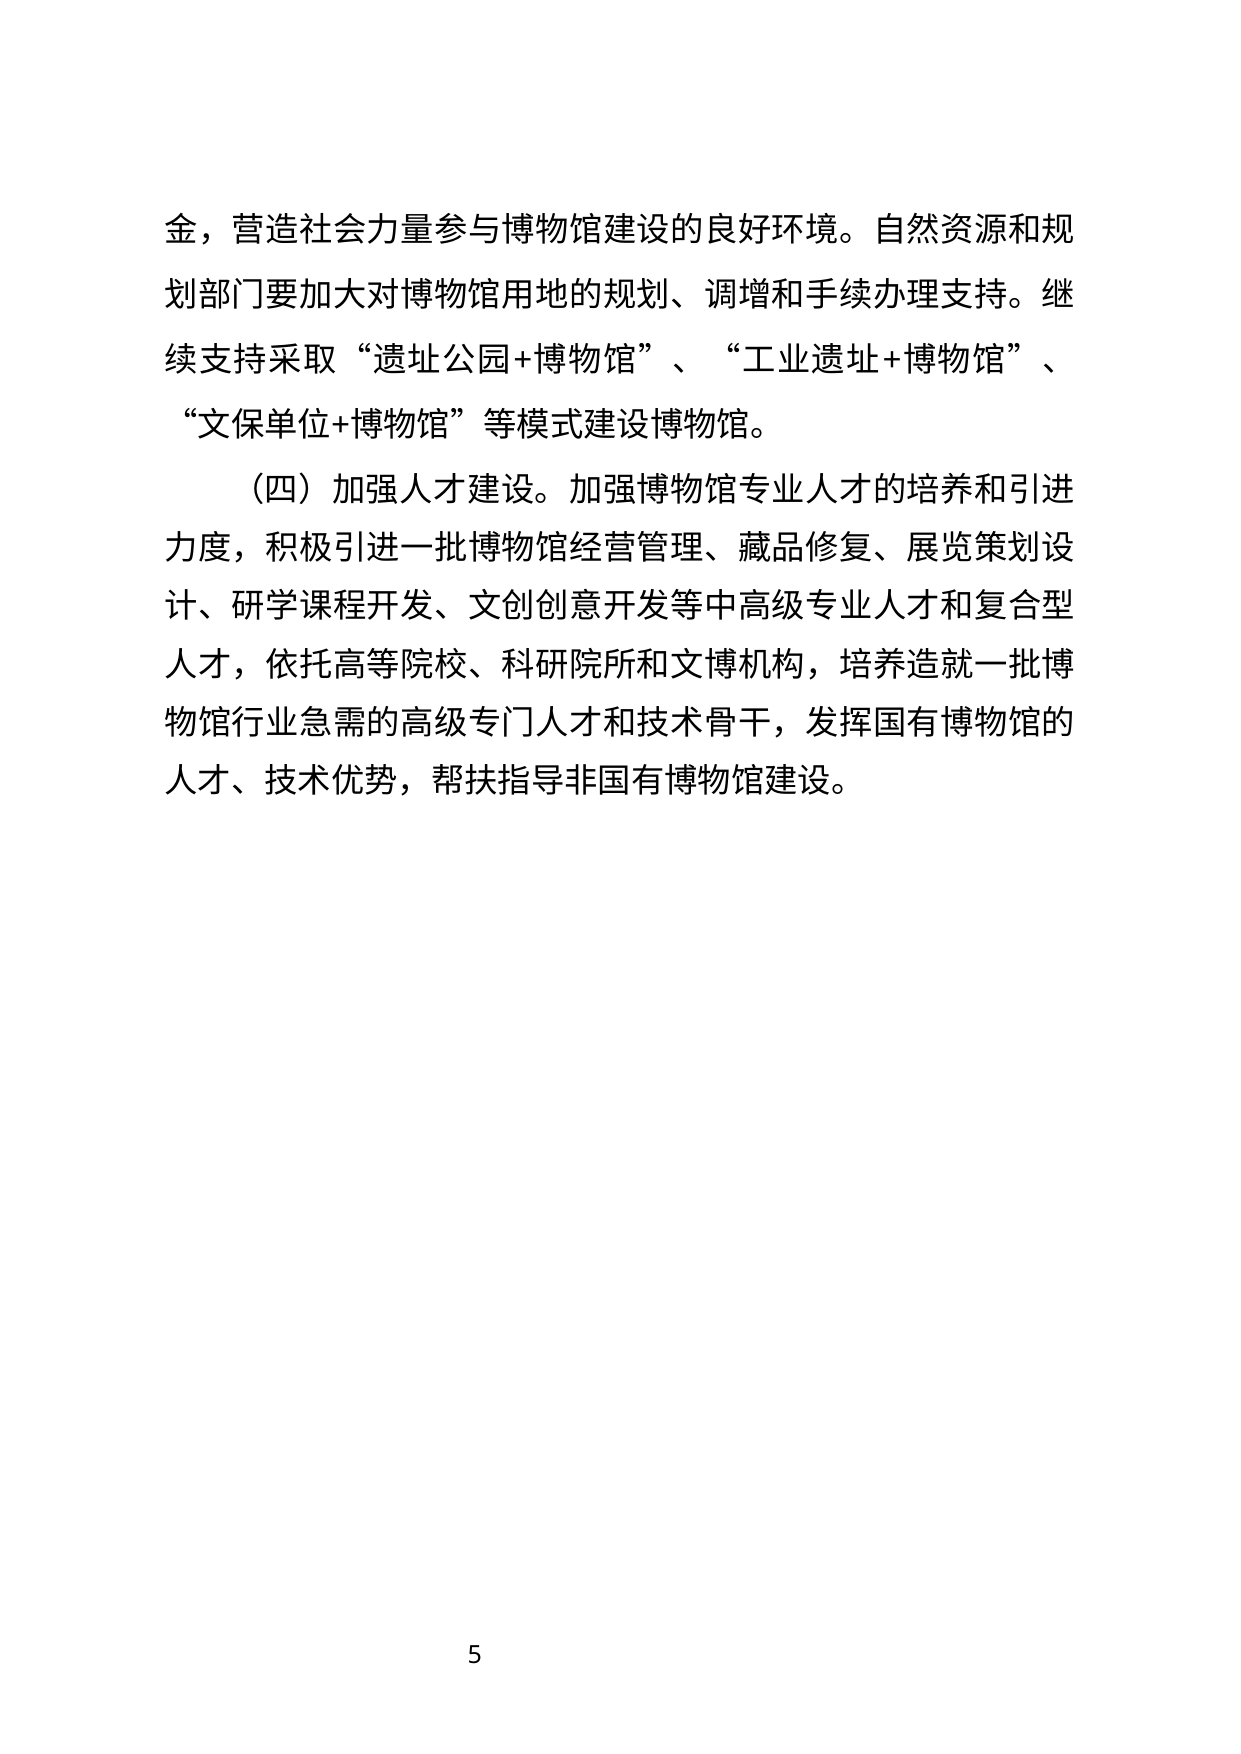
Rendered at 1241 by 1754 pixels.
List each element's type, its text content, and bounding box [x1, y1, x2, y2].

text （四）加强人才建设。加强博物馆专业人才的培养和引进力度，积极引进一批博物馆经营管理、藏品修复、展览策划设计、研学课程开发、文创创意开发等中高级专业人才和复合型人才，依托高等院校、科研院所和文博机构，培养造就一批博物馆行业急需的高级专门人才和技术骨干，发挥国有博物馆的人才、技术优势，帮扶指导非国有博物馆建设。 [164, 454, 1076, 804]
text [164, 194, 1076, 454]
